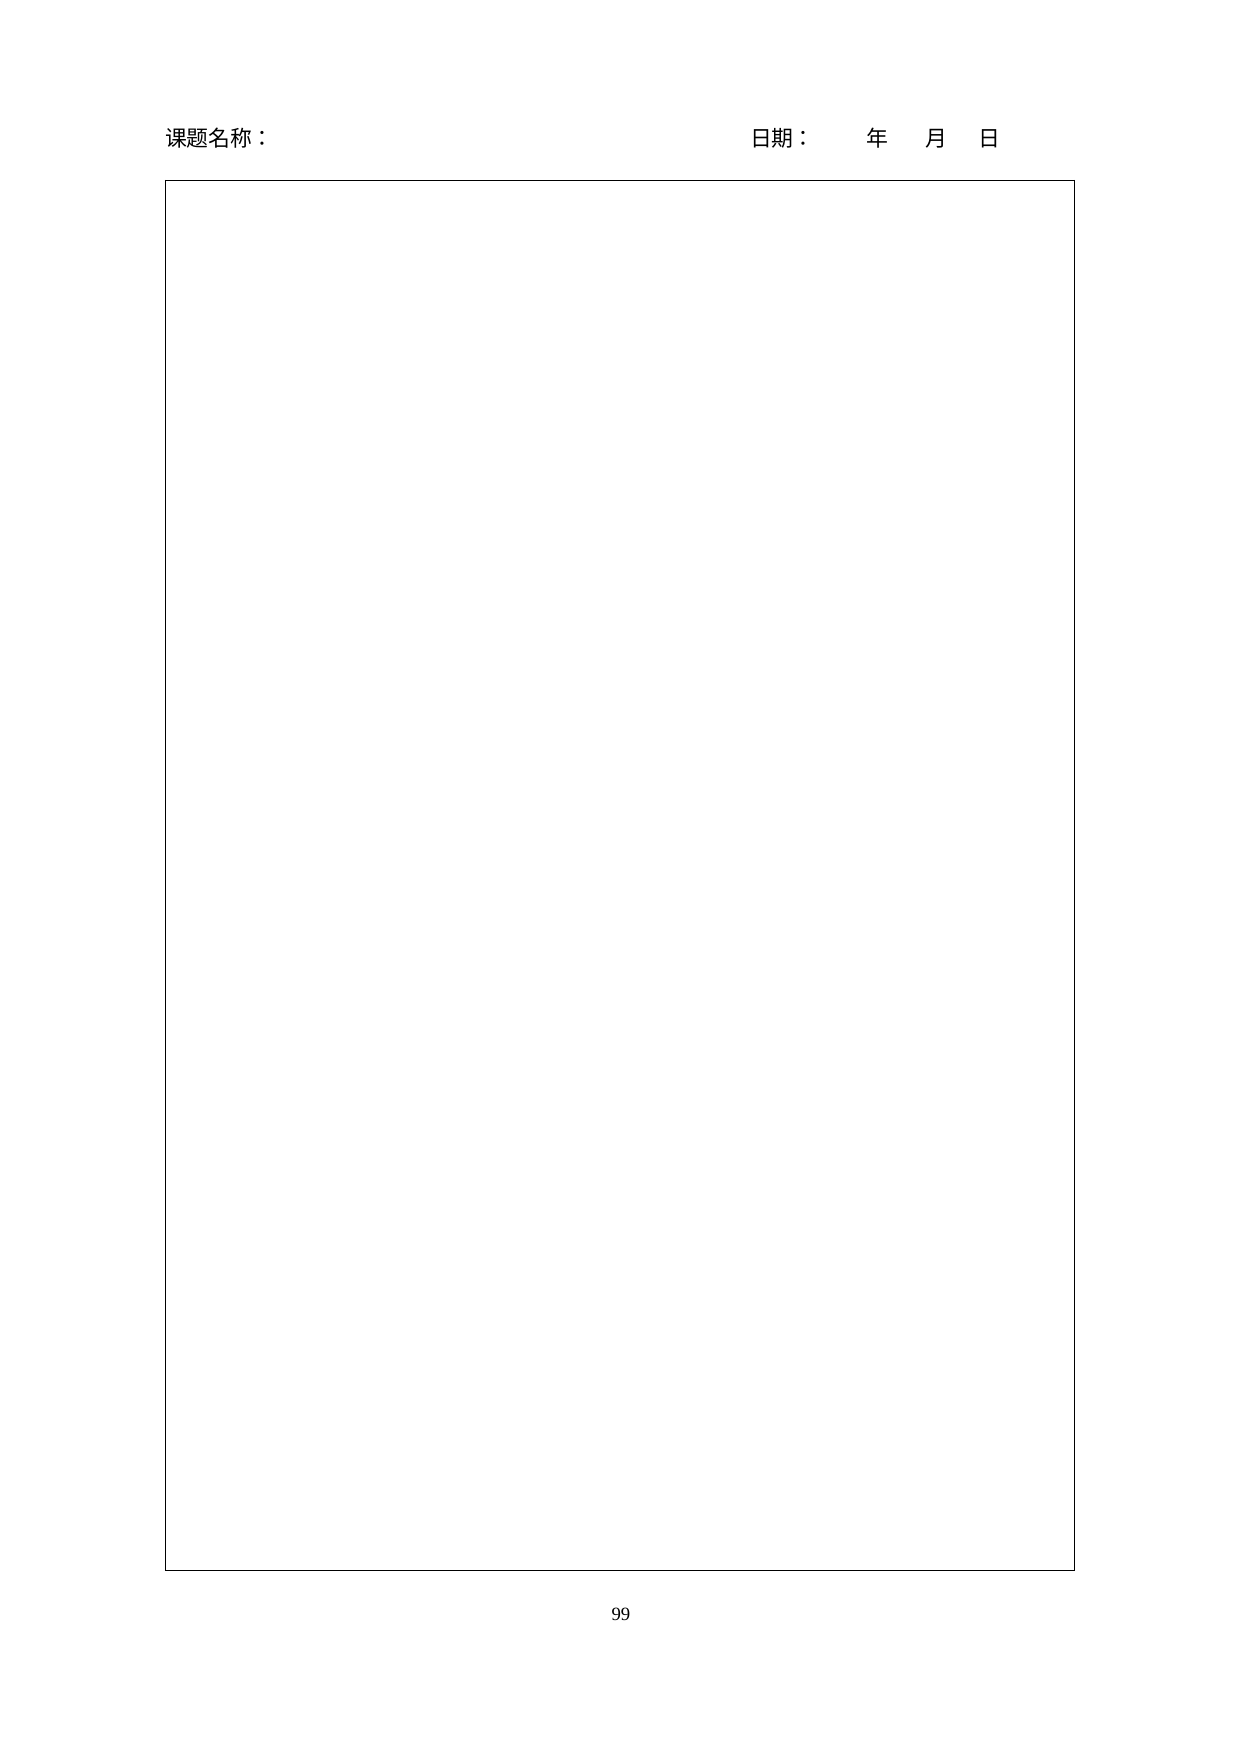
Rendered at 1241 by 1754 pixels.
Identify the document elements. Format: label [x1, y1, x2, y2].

table_header [166, 181, 1074, 1570]
